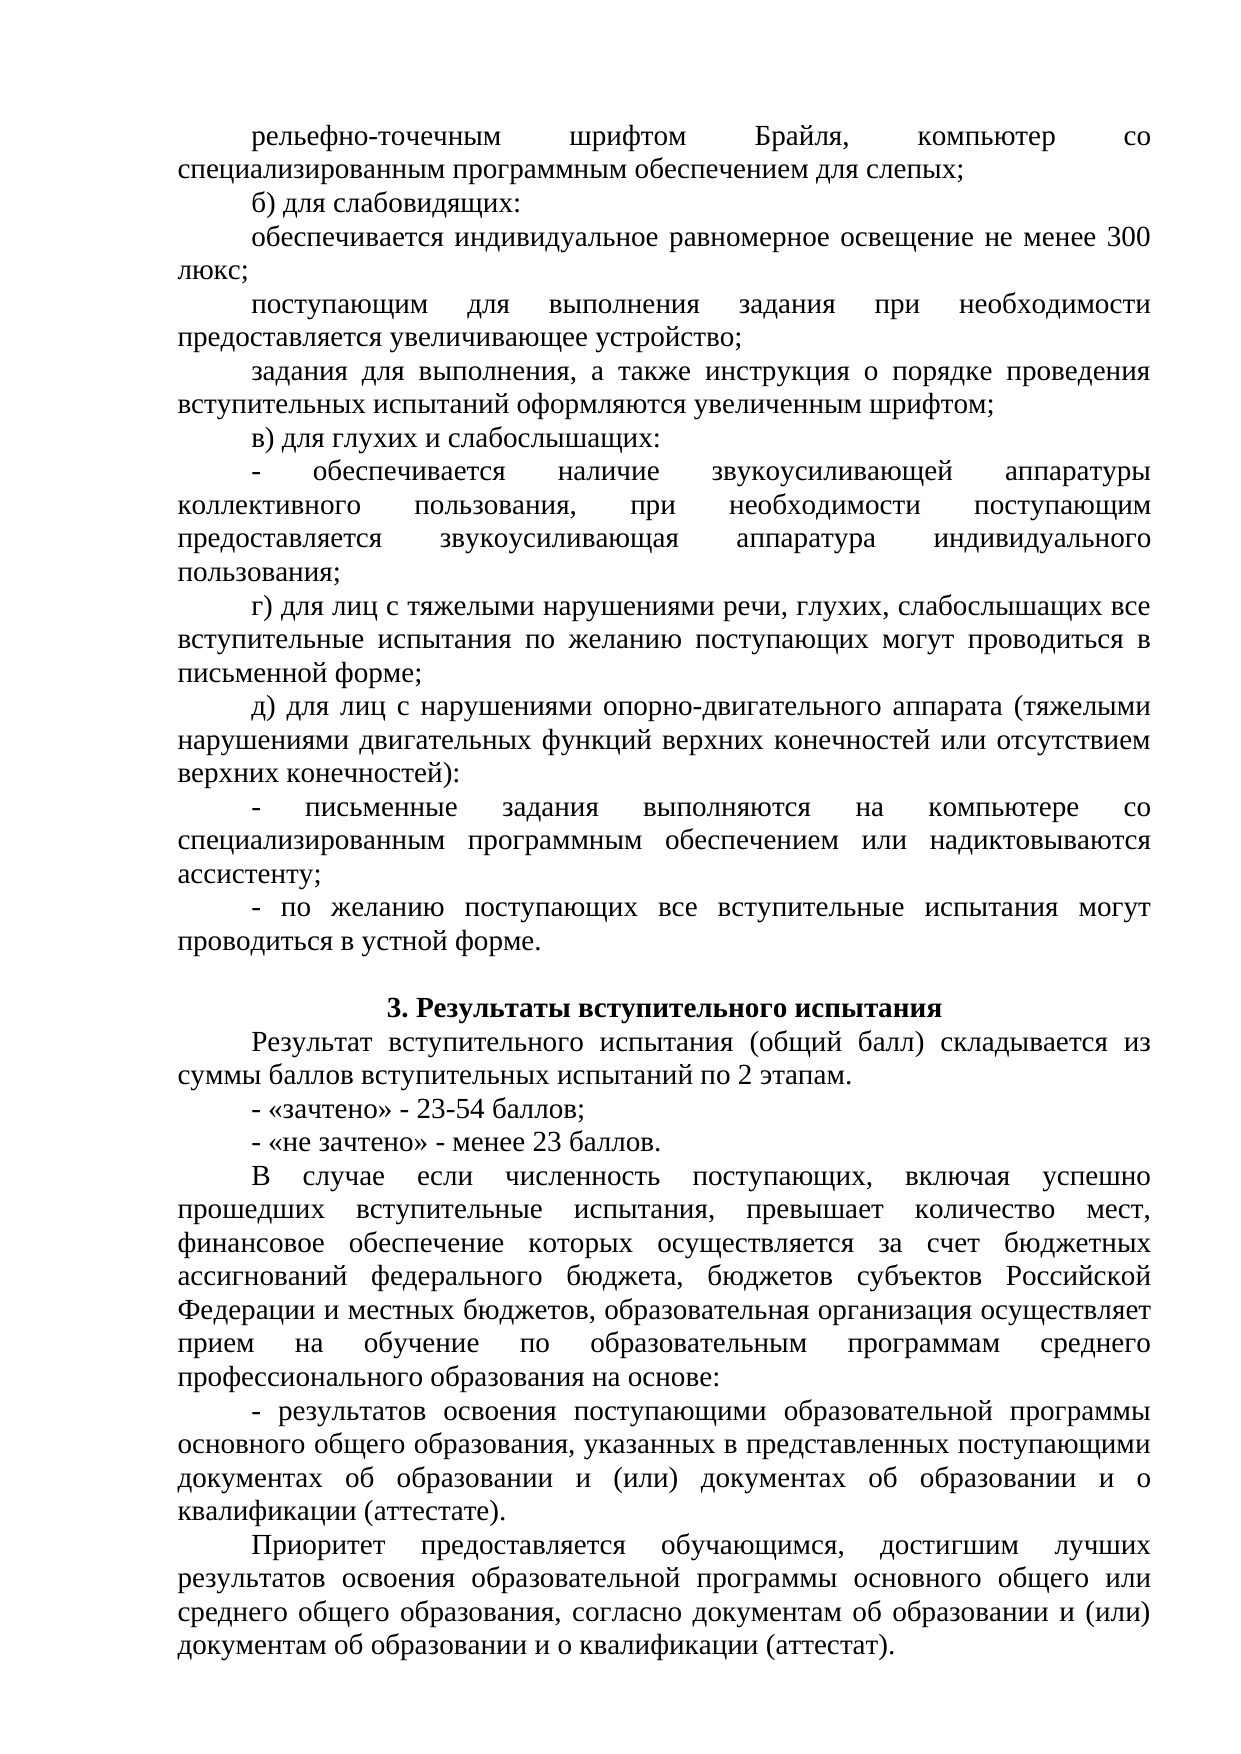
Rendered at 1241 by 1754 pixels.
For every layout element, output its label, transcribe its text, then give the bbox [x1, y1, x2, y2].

text задания для выполнения, а также инструкция о порядке проведения вступительных испытаний оформляются увеличенным шрифтом; [177, 353, 1152, 420]
text рельефно-точечным шрифтом Брайля, компьютер со специализированным программным обеспечением для слепых; [177, 118, 1152, 185]
text - результатов освоения поступающими образовательной программы основного общего образования, указанных в представленных поступающими документах об образовании и (или) документах об образовании и о квалификации (аттестате). [177, 1393, 1152, 1527]
text - «не зачтено» - менее 23 баллов. [177, 1124, 1152, 1158]
text 3. Результаты вступительного испытания [177, 990, 1152, 1024]
text в) для глухих и слабослышащих: [177, 420, 1152, 453]
text В случае если численность поступающих, включая успешно прошедших вступительные испытания, превышает количество мест, финансовое обеспечение которых осуществляется за счет бюджетных ассигнований федерального бюджета, бюджетов субъектов Российской Федерации и местных бюджетов, образовательная организация осуществляет прием на обучение по образовательным программам среднего профессионального образования на основе: [177, 1158, 1152, 1393]
text - обеспечивается наличие звукоусиливающей аппаратуры коллективного пользования, при необходимости поступающим предоставляется звукоусиливающая аппаратура индивидуального пользования; [177, 453, 1152, 588]
text Результат вступительного испытания (общий балл) складывается из суммы баллов вступительных испытаний по 2 этапам. [177, 1024, 1152, 1091]
text б) для слабовидящих: [177, 185, 1152, 219]
text Приоритет предоставляется обучающимся, достигшим лучших результатов освоения образовательной программы основного общего или среднего общего образования, согласно документам об образовании и (или) документам об образовании и о квалификации (аттестат). [177, 1527, 1152, 1661]
text поступающим для выполнения задания при необходимости предоставляется увеличивающее устройство; [177, 286, 1152, 353]
text г) для лиц с тяжелыми нарушениями речи, глухих, слабослышащих все вступительные испытания по желанию поступающих могут проводиться в письменной форме; [177, 588, 1152, 688]
text - письменные задания выполняются на компьютере со специализированным программным обеспечением или надиктовываются ассистенту; [177, 789, 1152, 889]
text - «зачтено» - 23-54 баллов; [177, 1091, 1152, 1124]
text обеспечивается индивидуальное равномерное освещение не менее 300 люкс; [177, 219, 1152, 286]
text д) для лиц с нарушениями опорно-двигательного аппарата (тяжелыми нарушениями двигательных функций верхних конечностей или отсутствием верхних конечностей): [177, 688, 1152, 789]
text - по желанию поступающих все вступительные испытания могут проводиться в устной форме. [177, 889, 1152, 957]
